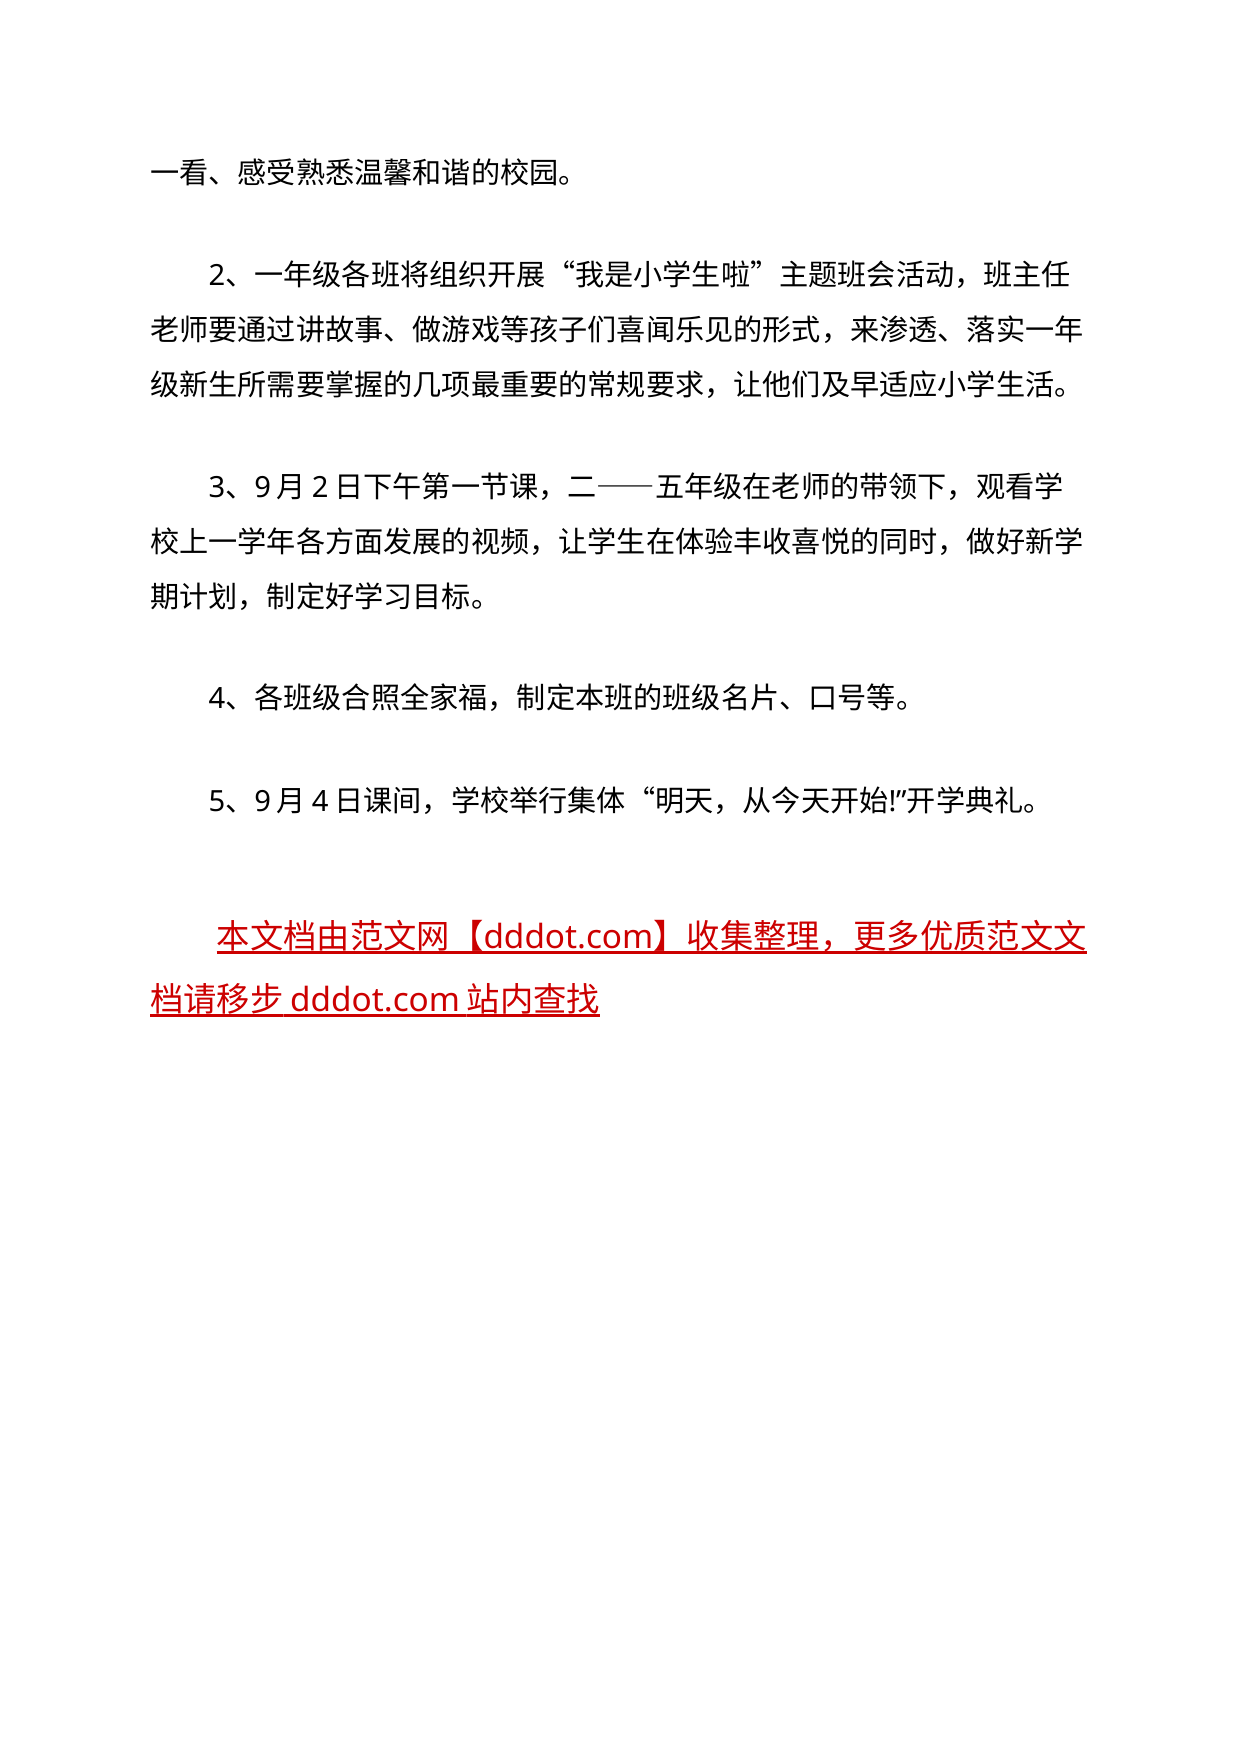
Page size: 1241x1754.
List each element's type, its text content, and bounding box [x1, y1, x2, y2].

text 4、各班级合照全家福，制定本班的班级名片、口号等。 [150, 675, 1090, 717]
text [150, 150, 1090, 192]
text 3、9月2日下午第一节课，二——五年级在老师的带领下，观看学校上一学年各方面发展的视频，让学生在体验丰收喜悦的同时，做好新学期计划，制定好学习目标。 [150, 463, 1090, 616]
text 2、一年级各班将组织开展“我是小学生啦”主题班会活动，班主任老师要通过讲故事、做游戏等孩子们喜闻乐见的形式，来渗透、落实一年级新生所需要掌握的几项最重要的常规要求，让他们及早适应小学生活。 [150, 252, 1090, 404]
text 本文档由范文网【dddot.com】收集整理，更多优质范文文档请移步dddot.com站内查找 [150, 910, 1090, 1022]
text 5、9月4日课间，学校举行集体“明天，从今天开始!”开学典礼。 [150, 777, 1090, 819]
